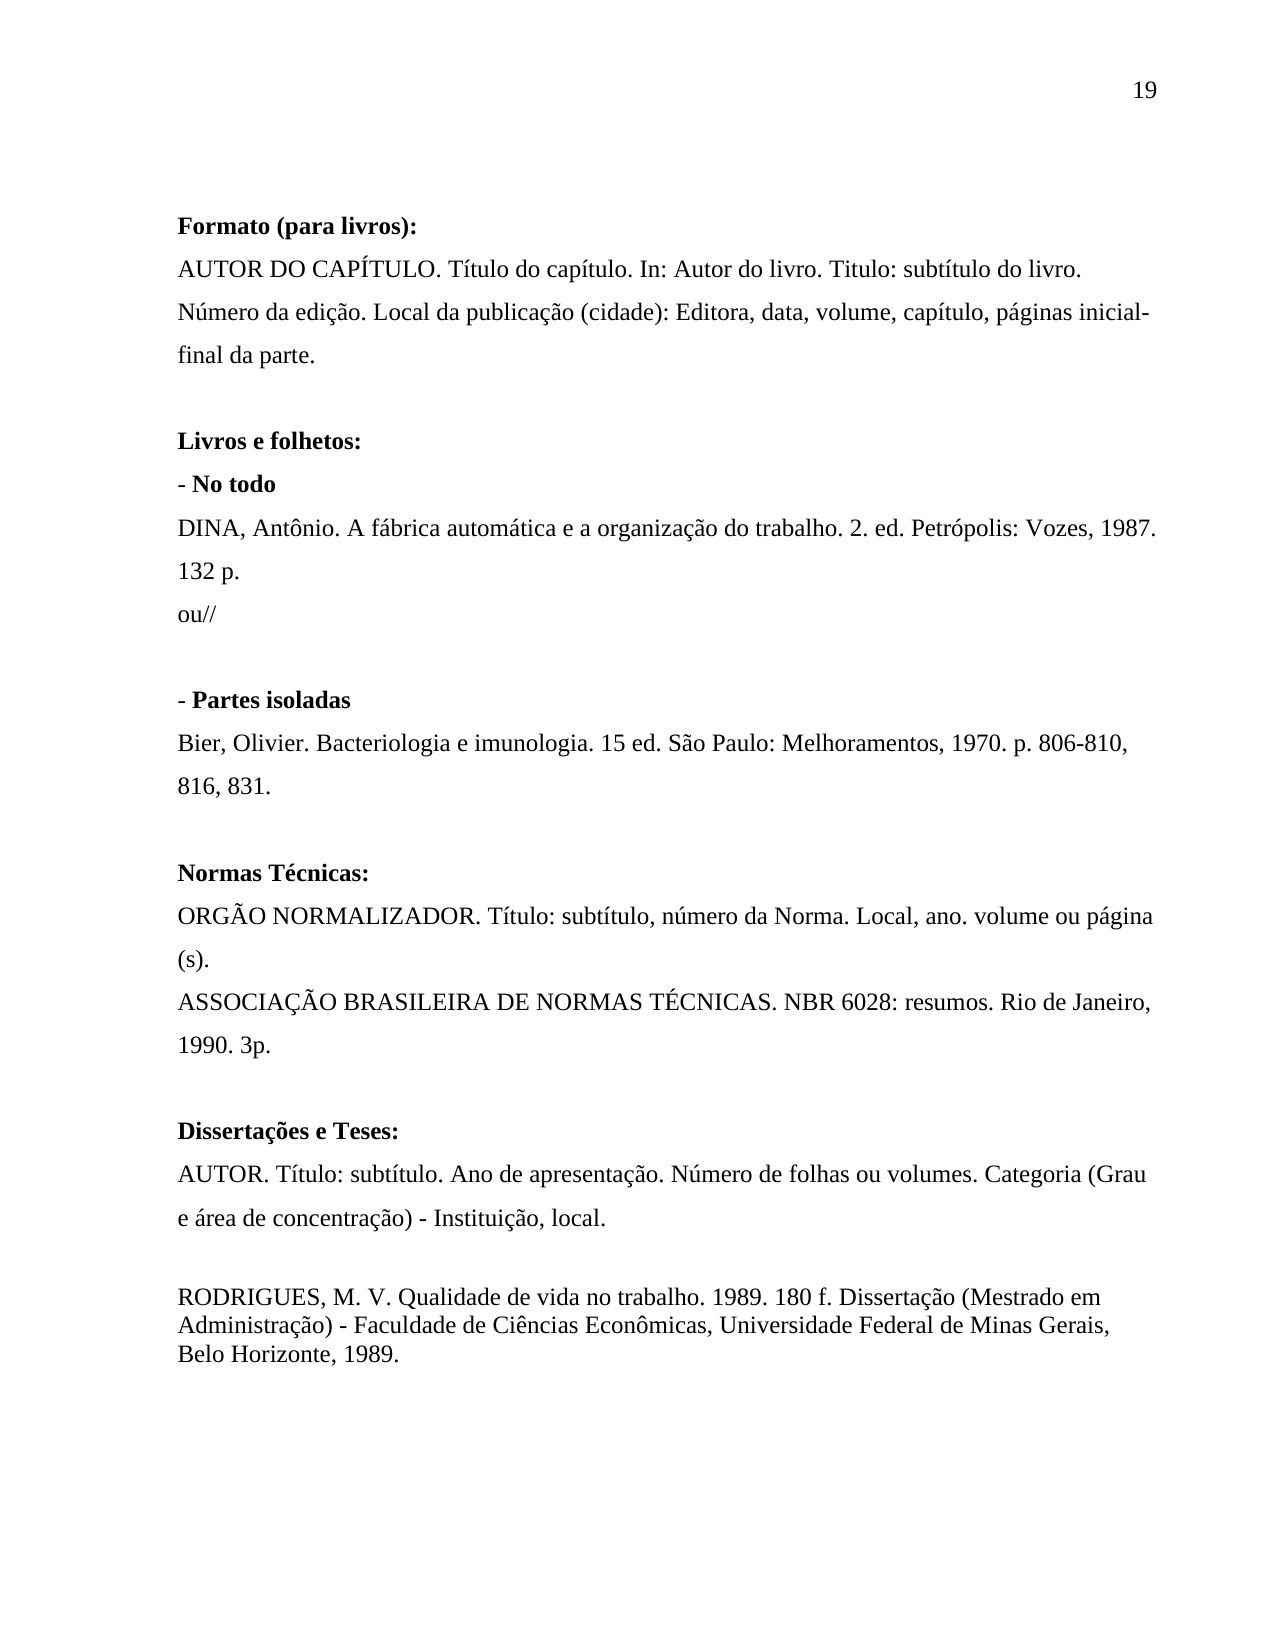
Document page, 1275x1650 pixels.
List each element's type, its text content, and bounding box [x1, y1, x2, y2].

text - No todo [177, 469, 1157, 498]
text DINA, Antônio. A fábrica automática e a organização do trabalho. 2. ed. Petrópolis: Vozes, 1987. 132 p. [177, 513, 1157, 584]
text AUTOR. Título: subtítulo. Ano de apresentação. Número de folhas ou volumes. Categoria (Grau e área de concentração) - Instituição, local. [177, 1159, 1157, 1231]
text ORGÃO NORMALIZADOR. Título: subtítulo, número da Norma. Local, ano. volume ou página (s). [177, 901, 1157, 973]
text ASSOCIAÇÃO BRASILEIRA DE NORMAS TÉCNICAS. NBR 6028: resumos. Rio de Janeiro, 1990. 3p. [177, 987, 1157, 1059]
text RODRIGUES, M. V. Qualidade de vida no trabalho. 1989. 180 f. Dissertação (Mestrado em Administração) - Faculdade de Ciências Econômicas, Universidade Federal de Minas Gerais, Belo Horizonte, 1989. [177, 1282, 1157, 1368]
text Livros e folhetos: [177, 426, 1157, 455]
text Normas Técnicas: [177, 858, 1157, 886]
text - Partes isoladas [177, 685, 1157, 714]
text Dissertações e Teses: [177, 1116, 1157, 1145]
text ou// [177, 599, 1157, 628]
text Bier, Olivier. Bacteriologia e imunologia. 15 ed. São Paulo: Melhoramentos, 1970. p. 806-810, 816, 831. [177, 728, 1157, 800]
text Formato (para livros): [177, 211, 1157, 239]
text AUTOR DO CAPÍTULO. Título do capítulo. In: Autor do livro. Titulo: subtítulo do livro. Número da edição. Local da publicação (cidade): Editora, data, volume, capítulo, páginas inicial-final da parte. [177, 254, 1157, 369]
